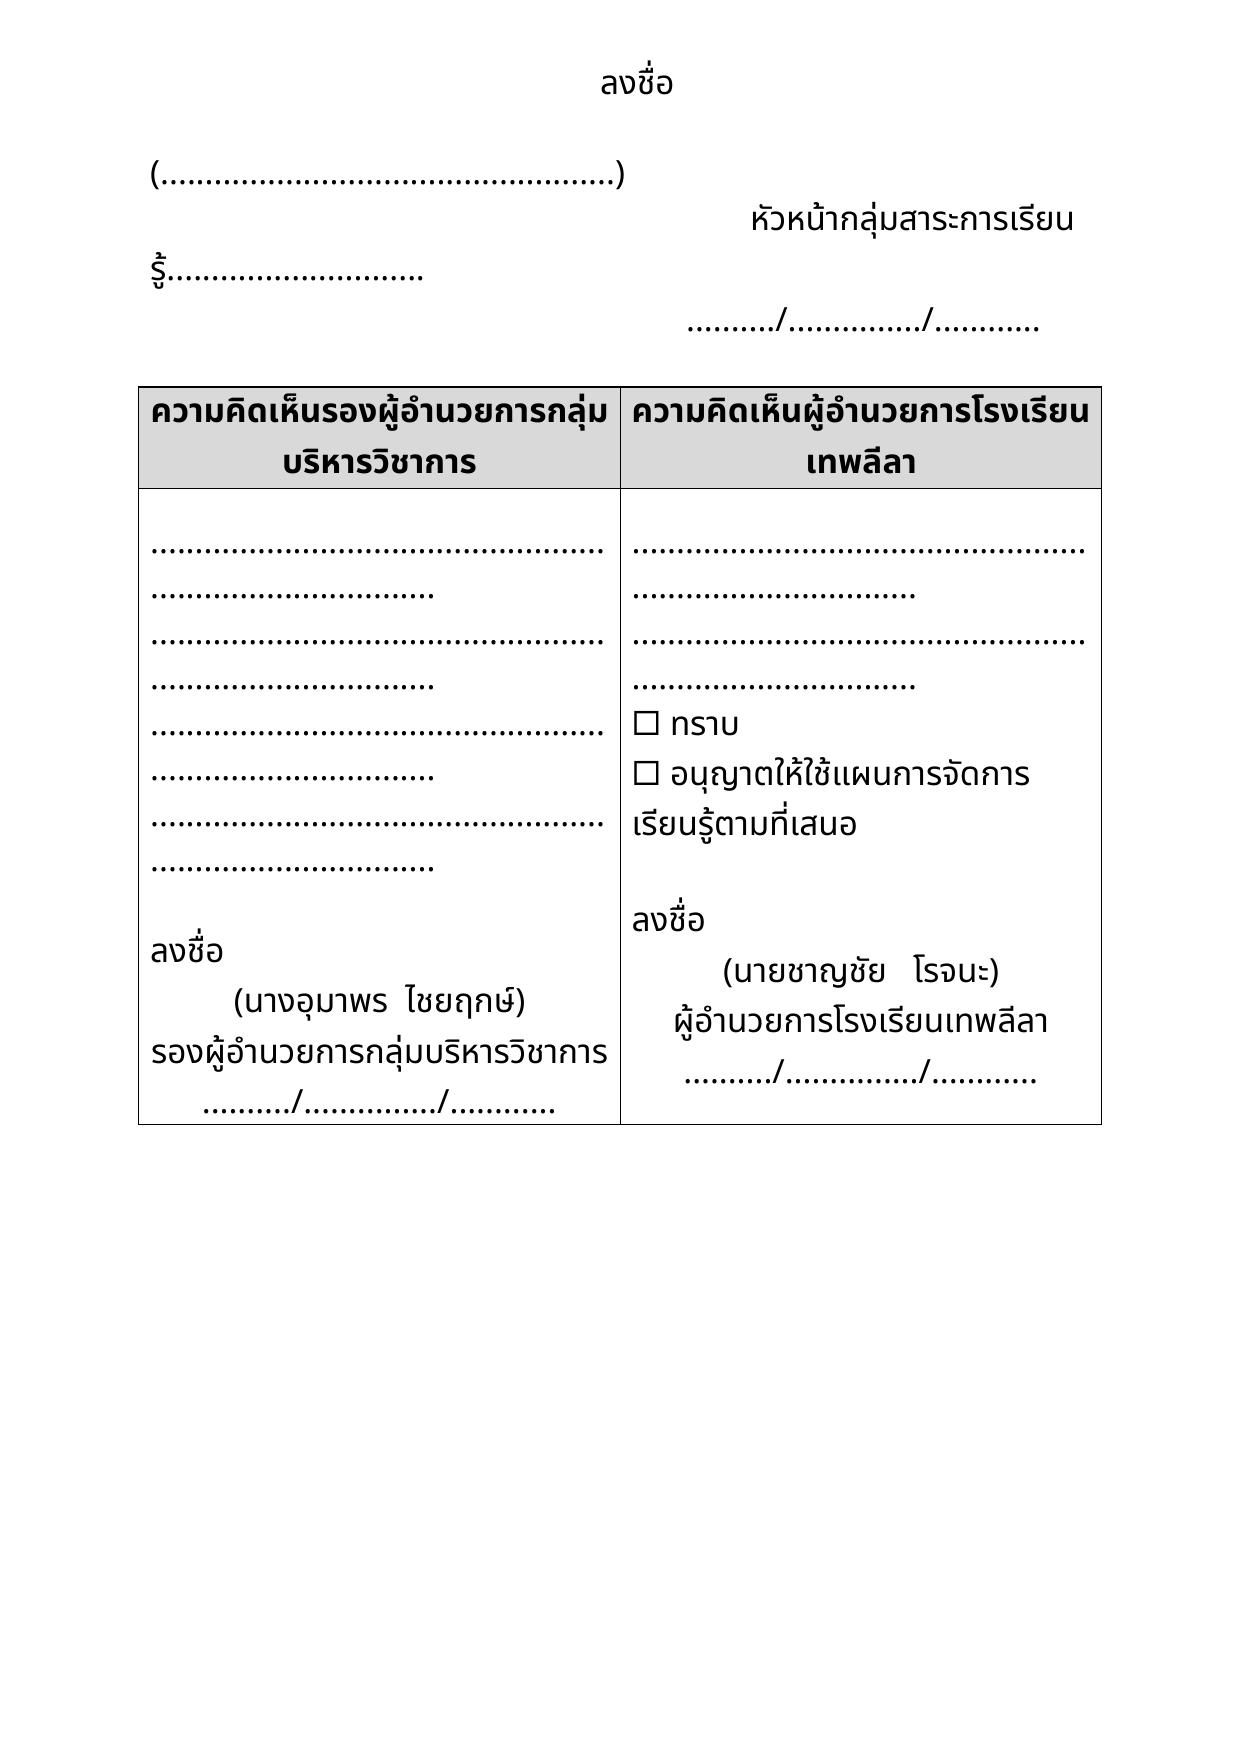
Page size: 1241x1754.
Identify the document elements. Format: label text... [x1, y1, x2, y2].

text ........../.............../............ [450, 296, 1090, 341]
text ลงชื่อ [150, 59, 1090, 109]
table_cell ................................................................................... ................................................................................... ทราบ อนุญาตให้ใช้แผนการจัดการเรียนรู้ตามที่เสนอ ลงชื่อ (นายชาญชัย โรจนะ) ผู้อำนวยการโรงเรียนเทพลีลา ........../.............../............ [621, 489, 1101, 1123]
table_cell ................................................................................... ................................................................................... ................................................................................... ................................................................................... ลงชื่อ (นางอุมาพร ไชยฤกษ์) รองผู้อำนวยการกลุ่มบริหารวิชาการ ........../.............../............ [139, 489, 620, 1123]
table_header ความคิดเห็นรองผู้อำนวยการกลุ่มบริหารวิชาการ [139, 388, 620, 488]
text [150, 109, 1090, 194]
table_header ความคิดเห็นผู้อำนวยการโรงเรียนเทพลีลา [621, 388, 1101, 488]
text หัวหน้ากลุ่มสาระการเรียนรู้............................. [150, 194, 1090, 296]
